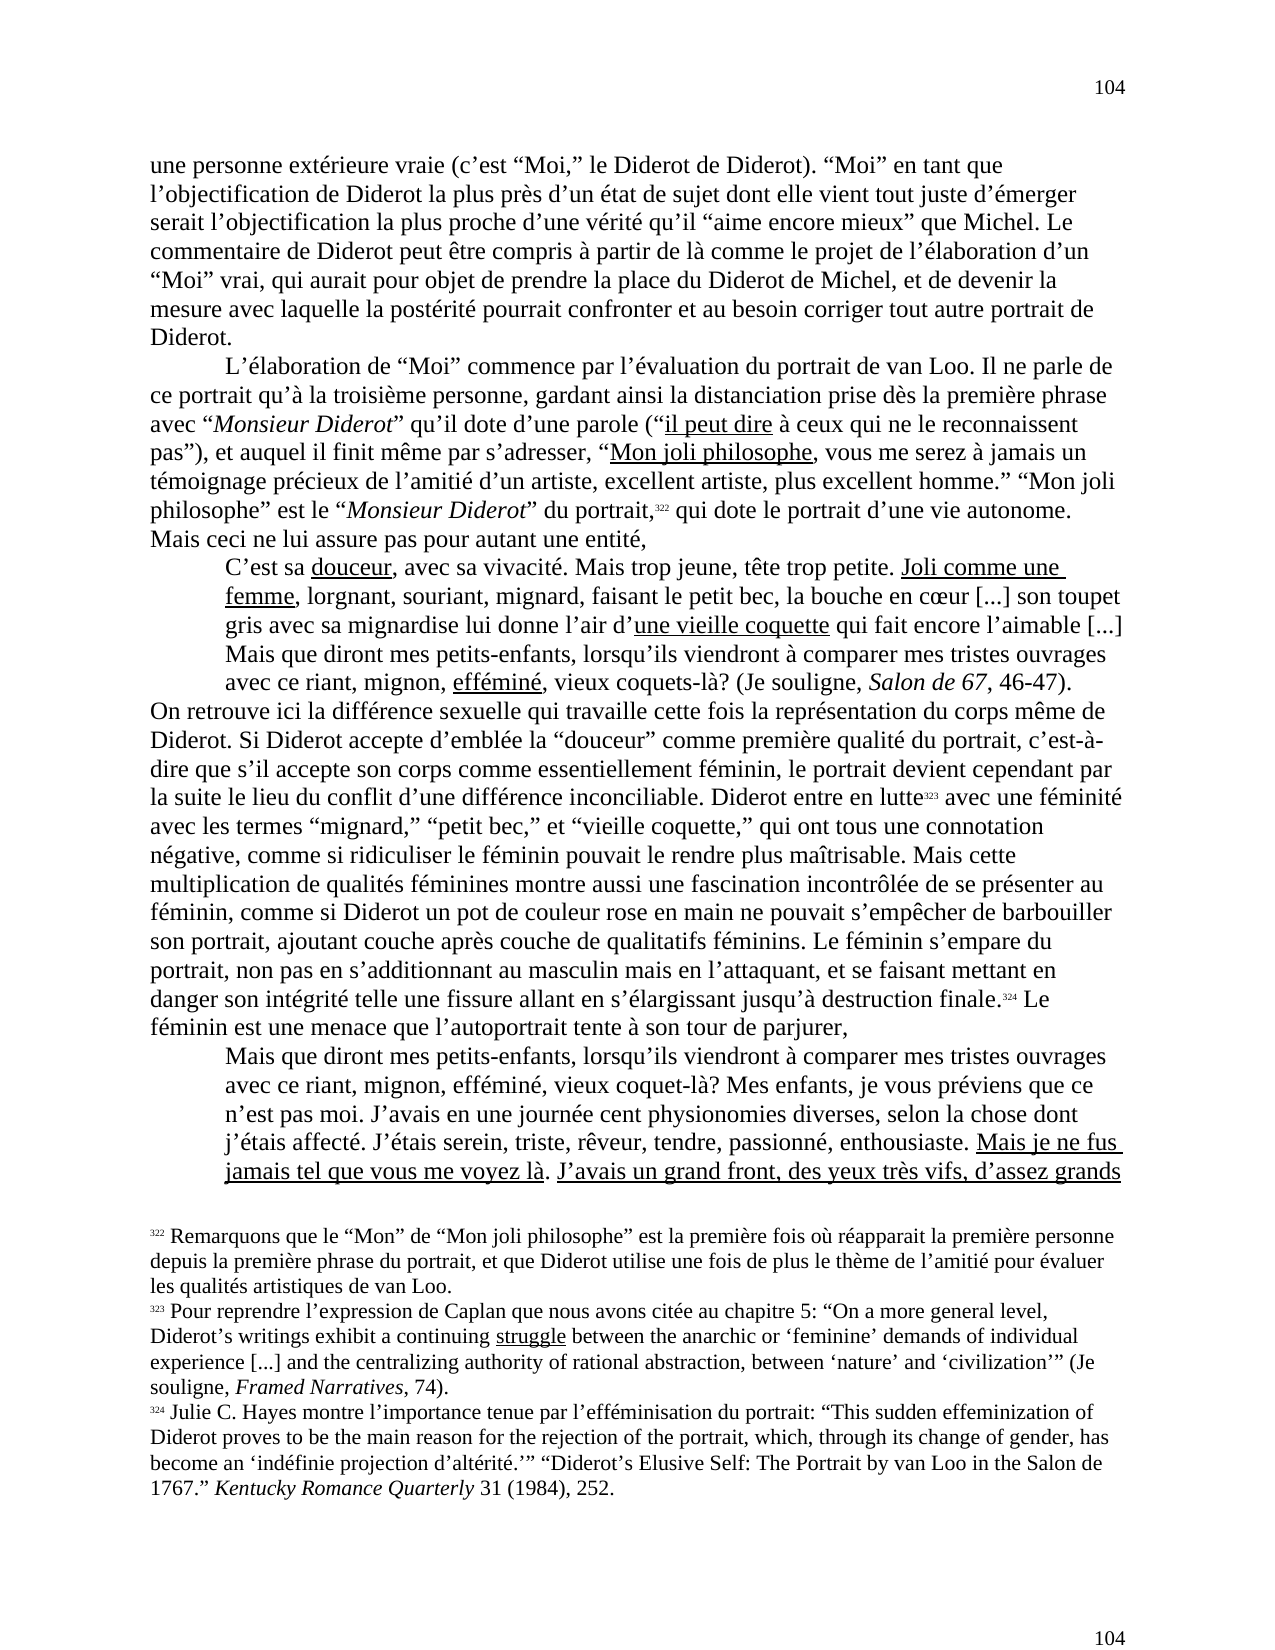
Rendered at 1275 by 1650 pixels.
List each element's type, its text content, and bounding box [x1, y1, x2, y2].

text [225, 1041, 1125, 1185]
text On retrouve ici la différence sexuelle qui travaille cette fois la représentation du corps même de Diderot. Si Diderot accepte d’emblée la “douceur” comme première qualité du portrait, c’est-à-dire que s’il accepte son corps comme essentiellement féminin, le portrait devient cependant par la suite le lieu du conflit d’une différence inconciliable. Diderot entre en lutte avec une féminité avec les termes “mignard,” “petit bec,” et “vieille coquette,” qui ont tous une connotation négative, comme si ridiculiser le féminin pouvait le rendre plus maîtrisable. Mais cette multiplication de qualités féminines montre aussi une fascination incontrôlée de se présenter au féminin, comme si Diderot un pot de couleur rose en main ne pouvait s’empêcher de barbouiller son portrait, ajoutant couche après couche de qualitatifs féminins. Le féminin s’empare du portrait, non pas en s’additionnant au masculin mais en l’attaquant, et se faisant mettant en danger son intégrité telle une fissure allant en s’élargissant jusqu’à destruction finale. Le féminin est une menace que l’autoportrait tente à son tour de parjurer, [150, 696, 1125, 1041]
text L’élaboration de “Moi” commence par l’évaluation du portrait de van Loo. Il ne parle de ce portrait qu’à la troisième personne, gardant ainsi la distanciation prise dès la première phrase avec “Monsieur Diderot” qu’il dote d’une parole (“il peut dire à ceux qui ne le reconnaissent pas”), et auquel il finit même par s’adresser, “Mon joli philosophe, vous me serez à jamais un témoignage précieux de l’amitié d’un artiste, excellent artiste, plus excellent homme.” “Mon joli philosophe” est le “Monsieur Diderot” du portrait, qui dote le portrait d’une vie autonome. Mais ceci ne lui assure pas pour autant une entité, [150, 351, 1125, 552]
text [150, 150, 1125, 351]
text C’est sa douceur, avec sa vivacité. Mais trop jeune, tête trop petite. Joli comme une femme, lorgnant, souriant, mignard, faisant le petit bec, la bouche en cœur [...] son toupet gris avec sa mignardise lui donne l’air d’une vieille coquette qui fait encore l’aimable [...] Mais que diront mes petits-enfants, lorsqu’ils viendront à comparer mes tristes ouvrages avec ce riant, mignon, efféminé, vieux coquets-là? (Je souligne, Salon de 67, 46-47). [225, 552, 1125, 696]
